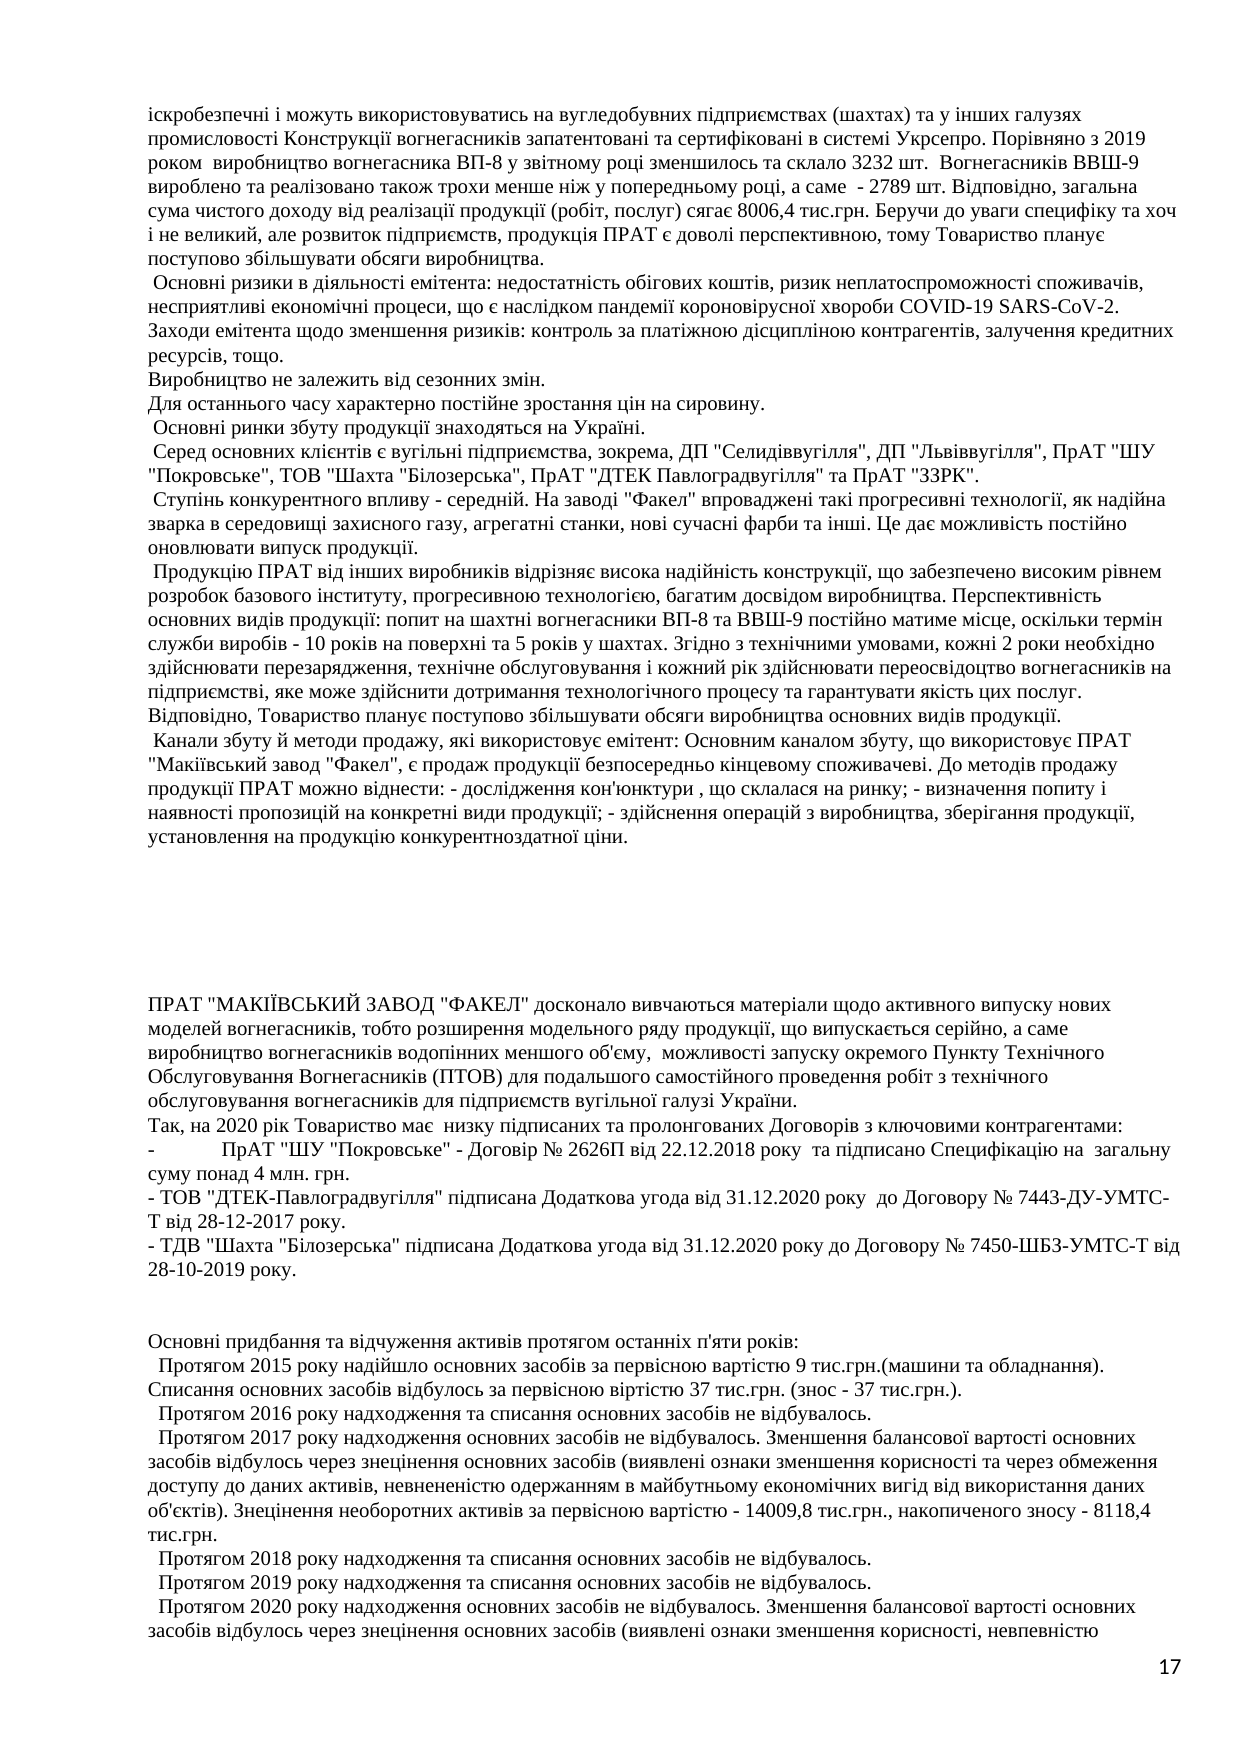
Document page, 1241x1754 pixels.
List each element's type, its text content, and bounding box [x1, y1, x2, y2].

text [148, 1594, 1181, 1642]
text Протягом 2016 року надходження та списання основних засобiв не відбувалось. [148, 1401, 1181, 1425]
text Так, на 2020 рік Товариство має низку підписаних та пролонгованих Договорів з ключовими контрагентами: [148, 1112, 1181, 1137]
text Протягом 2015 року надiйшло основних засобiв за первiсною вартiстю 9 тис.грн.(машини та обладнання). Списання основних засобів відбулось за первісною віртістю 37 тис.грн. (знос - 37 тис.грн.). [148, 1353, 1181, 1401]
text Основнi ризики в дiяльностi емiтента: недостатнiсть обiгових коштiв, ризик неплатоспроможностi споживачiв, несприятливі економічні процеси, що є наслідком пандемії короновірусної хвороби COVID-19 SARS-CoV-2. [148, 270, 1181, 318]
text Серед основних клiєнтiв є вугільні підприємства, зокрема, ДП "Селидіввугілля", ДП "Львіввугілля", ПрАТ "ШУ "Покровське", ТОВ "Шахта "Білозерська", ПрАТ "ДТЕК Павлоградвугілля" та ПрАТ "ЗЗРК". [148, 439, 1181, 487]
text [148, 102, 1181, 270]
text Протягом 2018 року надходження та списання основних засобiв не відбувалось. [148, 1546, 1181, 1570]
text Протягом 2019 року надходження та списання основних засобiв не відбувалось. [148, 1570, 1181, 1594]
text - ТОВ "ДТЕК-Павлоградвугілля" підписана Додаткова угода від 31.12.2020 року до Договору № 7443-ДУ-УМТС-Т від 28-12-2017 року. [148, 1185, 1181, 1233]
text Для останнього часу характерно постiйне зростання цiн на сировину. [148, 391, 1181, 415]
text Виробництво не залежить вiд сезонних змiн. [148, 367, 1181, 391]
text - ПрАТ "ШУ "Покровське" - Договір № 2626П від 22.12.2018 року та підписано Специфікацію на загальну суму понад 4 млн. грн. [148, 1137, 1181, 1185]
text Основні придбання та відчуження активів протягом останніх п'яти років: [148, 1329, 1181, 1353]
text - ТДВ "Шахта "Білозерська" підписана Додаткова угода від 31.12.2020 року до Договору № 7450-ШБЗ-УМТС-Т від 28-10-2019 року. [148, 1233, 1181, 1281]
text Протягом 2017 року надходження основних засобiв не відбувалось. Зменшення балансової вартості основних засобів відбулось через знецінення основних засобів (виявлені ознаки зменшення корисності та через обмеження доступу до даних активів, невнененістю одержанням в майбутньому економічних вигід від використання даних об'єктів). Знецінення необоротних активів за первісною вартістю - 14009,8 тис.грн., накопиченого зносу - 8118,4 тис.грн. [148, 1425, 1181, 1546]
text Заходи емiтента щодо зменшення ризикiв: контроль за платiжною дiсциплiною контрагентiв, залучення кредитних ресурсiв, тощо. [148, 318, 1181, 367]
text Канали збуту й методи продажу, якi використовує емiтент: Основним каналом збуту, що використовує ПРАТ "Макiївський завод "Факел", є продаж продукцiї безпосередньо кiнцевому споживачевi. До методiв продажу продукцiї ПРАТ можно вiднести: - дослiдження кон'юнктури , що склалася на ринку; - визначення попиту i наявностi пропозицiй на конкретнi види продукцiї; - здiйснення операцiй з виробництва, зберiгання продукцiї, установлення на продукцiю конкурентноздатної цiни. [148, 727, 1181, 848]
text ПРАТ "МАКІЇВСЬКИЙ ЗАВОД "ФАКЕЛ" досконало вивчаються матеріали щодо активного випуску нових моделей вогнегасників, тобто розширення модельного ряду продукції, що випускається серійно, а саме виробництво вогнегасників водопінних меншого об'єму, можливості запуску окремого Пункту Технічного Обслуговування Вогнегасників (ПТОВ) для подальшого самостійного проведення робіт з технічного обслуговування вогнегасників для підприємств вугільної галузі України. [148, 992, 1181, 1112]
text Продукцiю ПРАТ вiд iнших виробникiв вiдрiзняє висока надiйнiсть конструкцiї, що забезпечено високим рiвнем розробок базового iнституту, прогресивною технологiєю, багатим досвiдом виробництва. Перспективнiсть основних видiв продукцiї: попит на шахтнi вогнегасники ВП-8 та ВВШ-9 постiйно матиме мiсце, оскiльки термiн служби виробiв - 10 рокiв на поверхнi та 5 рокiв у шахтах. Згiдно з технiчними умовами, кожнi 2 роки необхiдно здiйснювати перезарядження, технiчне обслуговування i кожний рiк здiйснювати переосвiдоцтво вогнегасникiв на пiдприємствi, яке може здiйснити дотримання технологiчного процесу та гарантувати якiсть цих послуг. Вiдповiдно, Товариство планує поступово збiльшувати обсяги виробництва основних видiв продукцiї. [148, 559, 1181, 727]
text Ступiнь конкурентного впливу - середнiй. На заводi "Факел" впровадженi такi прогресивнi технологiї, як надiйна зварка в середовищi захисного газу, агрегатнi станки, новi сучаснi фарби та iншi. Це дає можливiсть постiйно оновлювати випуск продукцiї. [148, 487, 1181, 559]
text Основнi ринки збуту продукцiї знаходяться на Українi. [148, 415, 1181, 439]
